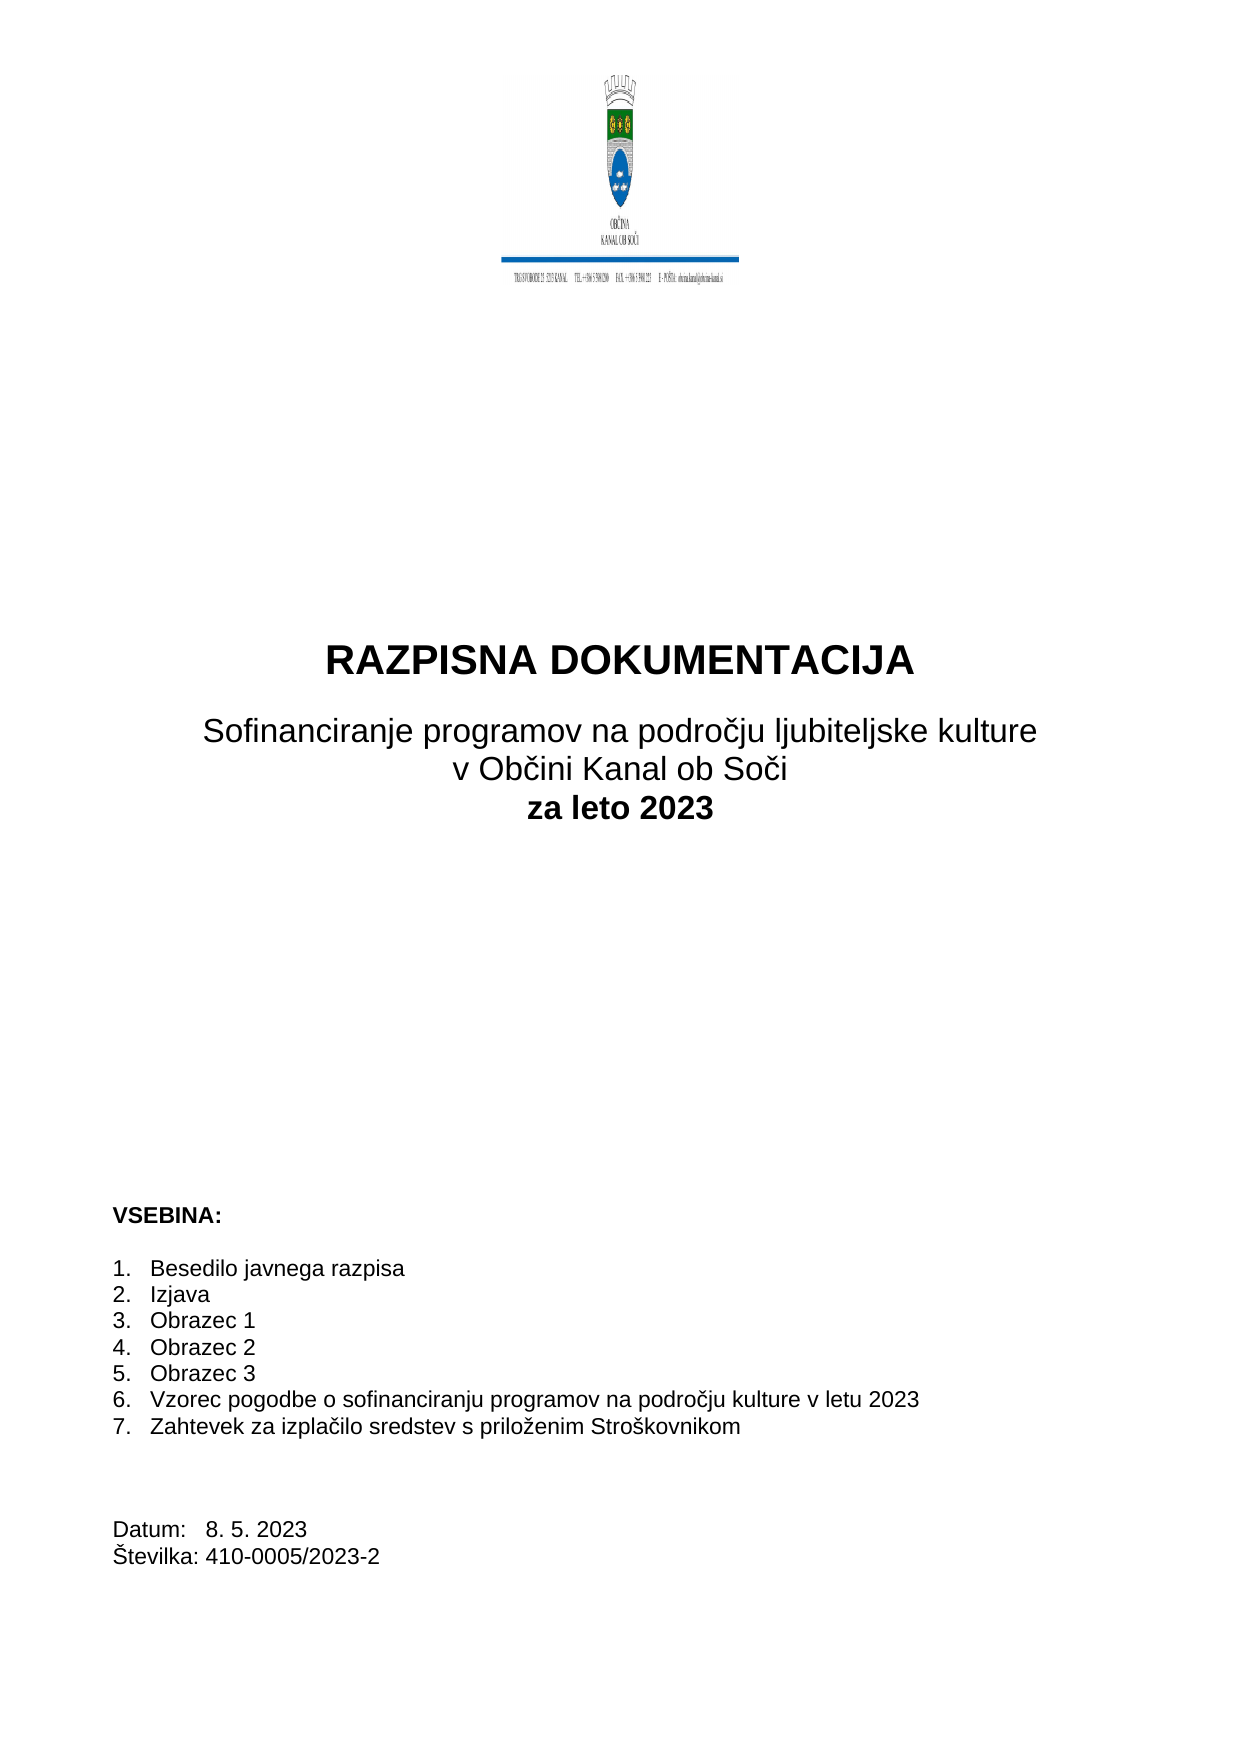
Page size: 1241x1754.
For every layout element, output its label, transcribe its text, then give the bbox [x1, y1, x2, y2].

list Vzorec pogodbe o sofinanciranju programov na področju kulture v letu 2023 [112, 1386, 1165, 1413]
list Izjava [112, 1281, 1165, 1307]
list Obrazec 3 [112, 1360, 1165, 1386]
text Datum: 8. 5. 2023 [75, 1516, 1165, 1543]
list Zahtevek za izplačilo sredstev s priloženim Stroškovnikom [112, 1413, 1165, 1439]
text Številka: 410-0005/2023-2 [75, 1543, 1165, 1569]
text VSEBINA: [75, 1202, 1165, 1228]
text v Občini Kanal ob Soči [75, 749, 1165, 788]
text RAZPISNA DOKUMENTACIJA [75, 635, 1165, 683]
list Obrazec 1 [112, 1307, 1165, 1334]
text za leto 2023 [75, 788, 1165, 826]
text Sofinanciranje programov na področju ljubiteljske kulture [75, 711, 1165, 749]
list Besedilo javnega razpisa [112, 1254, 1165, 1281]
list Obrazec 2 [112, 1334, 1165, 1360]
